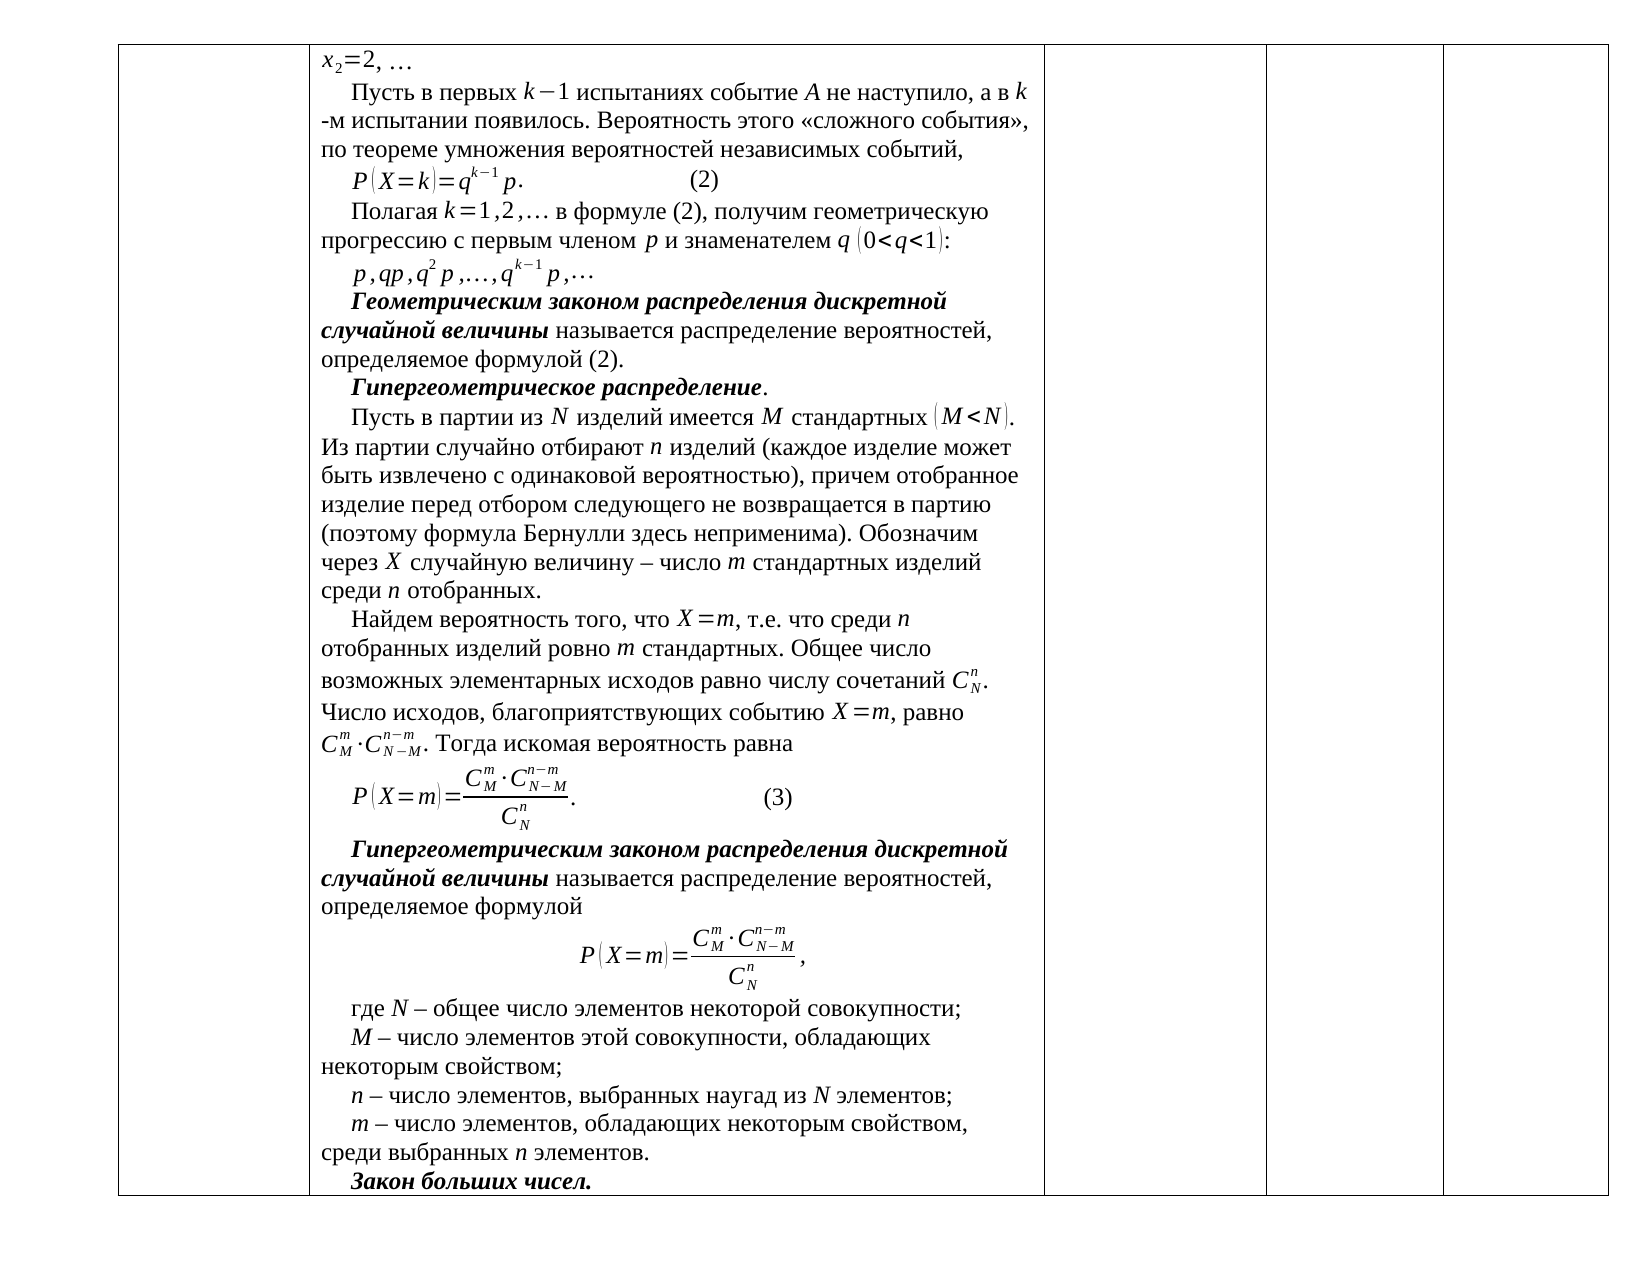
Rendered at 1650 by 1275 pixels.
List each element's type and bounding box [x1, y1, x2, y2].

table_cell [1045, 45, 1266, 1195]
table_cell [1267, 45, 1443, 1195]
table_cell [119, 45, 309, 1195]
table_cell [310, 45, 1044, 1195]
table_cell [1444, 45, 1608, 1195]
